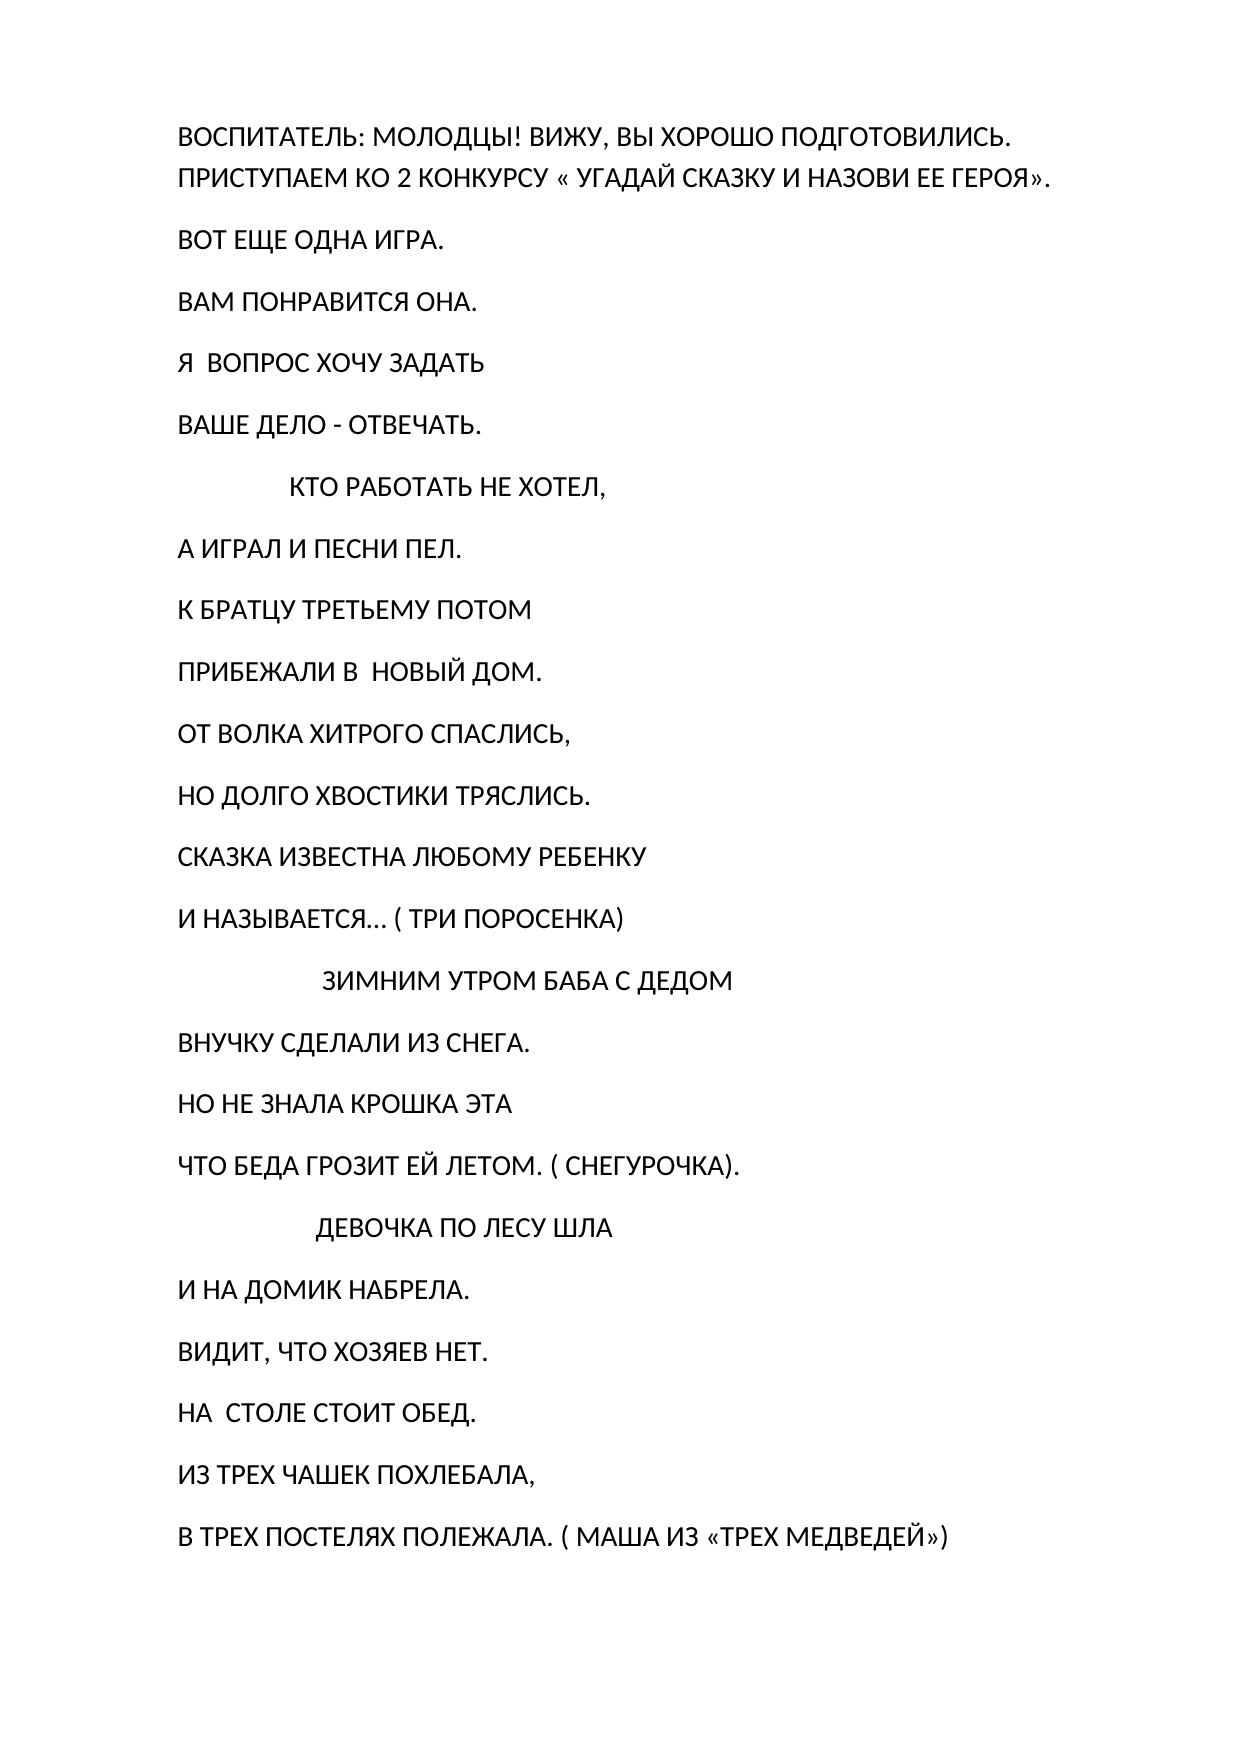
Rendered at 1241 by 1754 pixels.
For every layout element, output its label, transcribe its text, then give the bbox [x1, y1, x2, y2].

text В ТРЕХ ПОСТЕЛЯХ ПОЛЕЖАЛА. ( МАША ИЗ «ТРЕХ МЕДВЕДЕЙ») [177, 1518, 1152, 1554]
text ЧТО БЕДА ГРОЗИТ ЕЙ ЛЕТОМ. ( СНЕГУРОЧКА). [177, 1147, 1152, 1183]
text ВНУЧКУ СДЕЛАЛИ ИЗ СНЕГА. [177, 1024, 1152, 1059]
text И НА ДОМИК НАБРЕЛА. [177, 1271, 1152, 1307]
text НО ДОЛГО ХВОСТИКИ ТРЯСЛИСЬ. [177, 777, 1152, 812]
text ОТ ВОЛКА ХИТРОГО СПАСЛИСЬ, [177, 715, 1152, 751]
text ВОСПИТАТЕЛЬ: МОЛОДЦЫ! ВИЖУ, ВЫ ХОРОШО ПОДГОТОВИЛИСЬ. ПРИСТУПАЕМ КО 2 КОНКУРСУ « УГАДАЙ СКАЗКУ И НАЗОВИ ЕЕ ГЕРОЯ». [177, 118, 1152, 195]
text ПРИБЕЖАЛИ В НОВЫЙ ДОМ. [177, 653, 1152, 689]
text ВИДИТ, ЧТО ХОЗЯЕВ НЕТ. [177, 1333, 1152, 1368]
text НА СТОЛЕ СТОИТ ОБЕД. [177, 1394, 1152, 1430]
text А ИГРАЛ И ПЕСНИ ПЕЛ. [177, 530, 1152, 565]
text СКАЗКА ИЗВЕСТНА ЛЮБОМУ РЕБЕНКУ [177, 838, 1152, 874]
text ДЕВОЧКА ПО ЛЕСУ ШЛА [177, 1209, 1152, 1245]
text ИЗ ТРЕХ ЧАШЕК ПОХЛЕБАЛА, [177, 1456, 1152, 1492]
text ВАШЕ ДЕЛО - ОТВЕЧАТЬ. [177, 406, 1152, 442]
text И НАЗЫВАЕТСЯ… ( ТРИ ПОРОСЕНКА) [177, 900, 1152, 936]
text ВАМ ПОНРАВИТСЯ ОНА. [177, 283, 1152, 318]
text КТО РАБОТАТЬ НЕ ХОТЕЛ, [177, 468, 1152, 503]
text НО НЕ ЗНАЛА КРОШКА ЭТА [177, 1086, 1152, 1121]
text К БРАТЦУ ТРЕТЬЕМУ ПОТОМ [177, 591, 1152, 627]
text ВОТ ЕЩЕ ОДНА ИГРА. [177, 221, 1152, 256]
text Я ВОПРОС ХОЧУ ЗАДАТЬ [177, 344, 1152, 380]
text ЗИМНИМ УТРОМ БАБА С ДЕДОМ [177, 962, 1152, 998]
